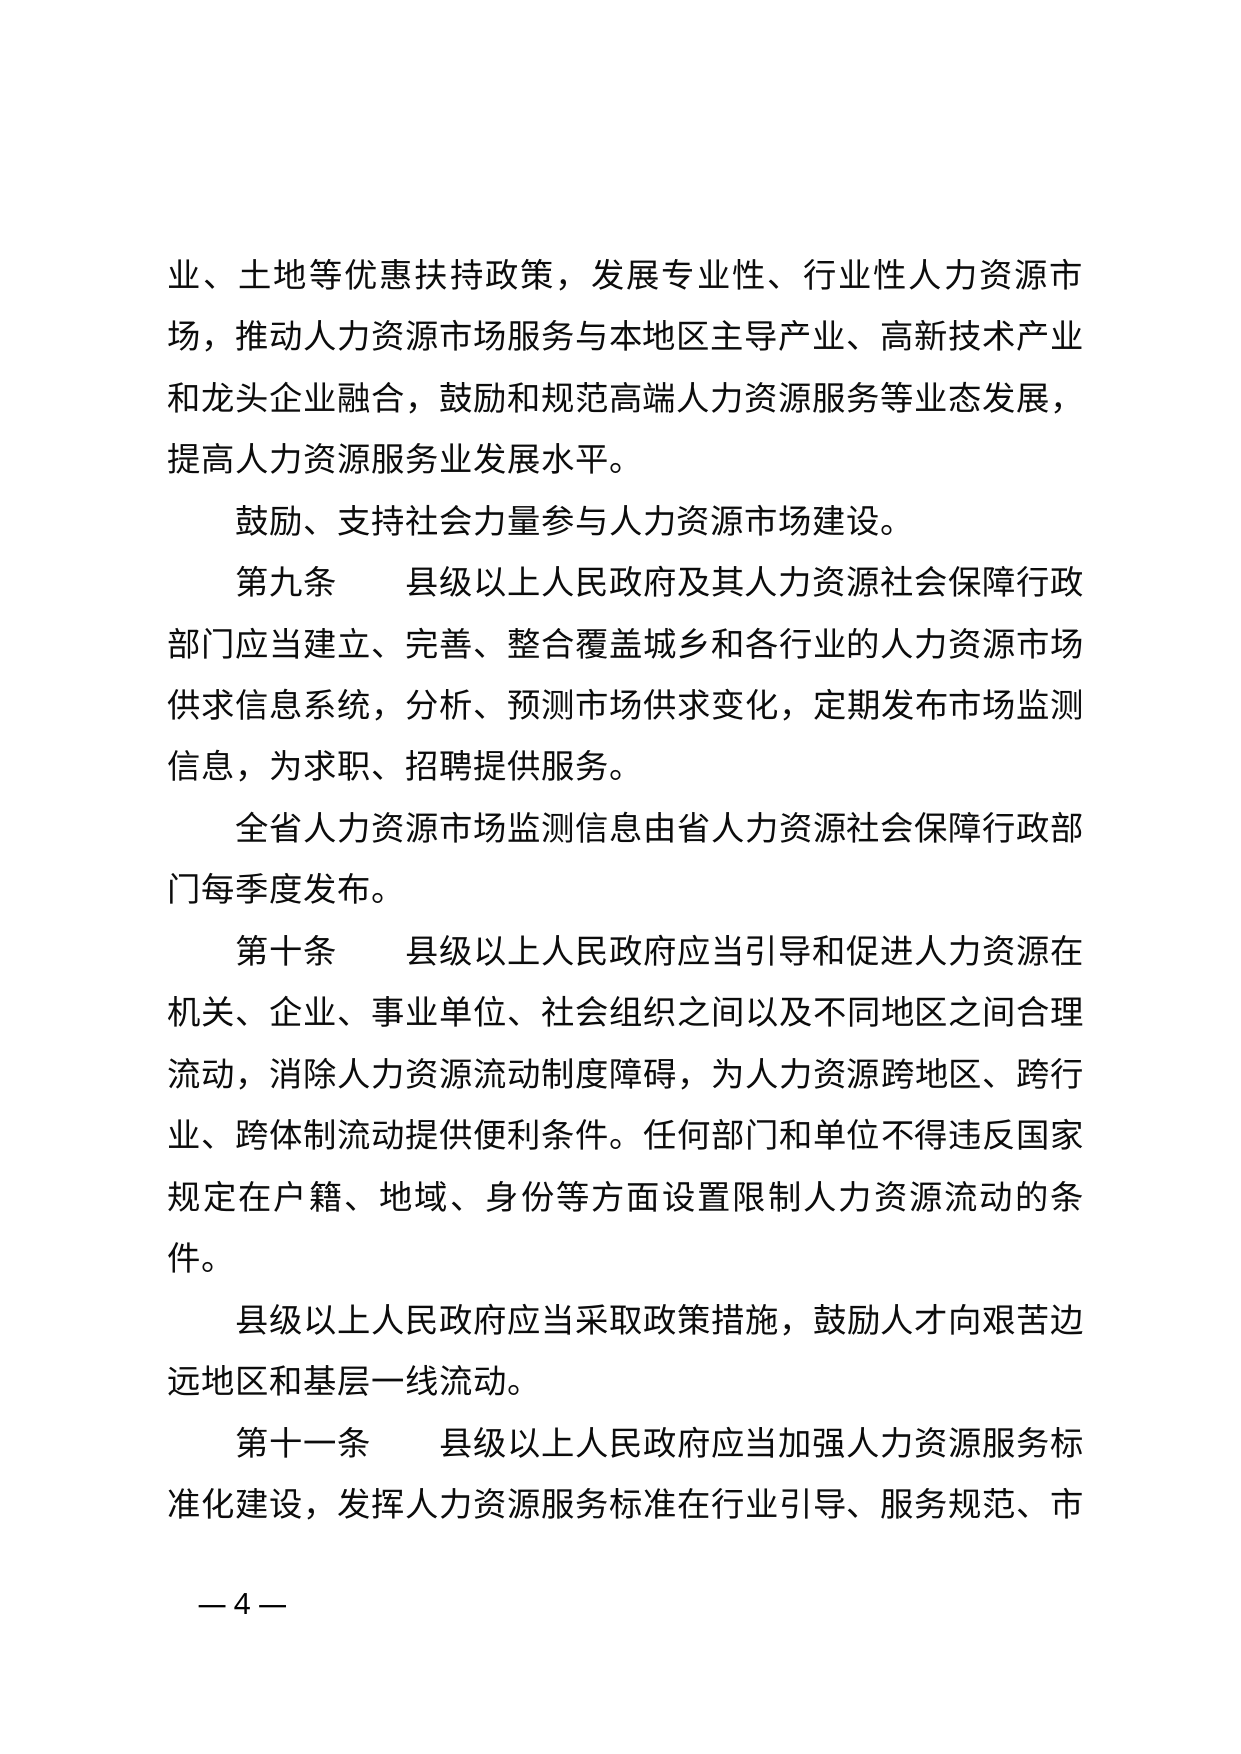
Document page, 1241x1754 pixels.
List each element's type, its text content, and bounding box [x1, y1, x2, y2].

text 第九条 县级以上人民政府及其人力资源社会保障行政部门应当建立、完善、整合覆盖城乡和各行业的人力资源市场供求信息系统，分析、预测市场供求变化，定期发布市场监测信息，为求职、招聘提供服务。 [168, 549, 1084, 795]
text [168, 1410, 1084, 1533]
text 鼓励、支持社会力量参与人力资源市场建设。 [168, 488, 1084, 549]
text 县级以上人民政府应当采取政策措施，鼓励人才向艰苦边远地区和基层一线流动。 [168, 1287, 1084, 1410]
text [168, 242, 1084, 488]
text 第十条 县级以上人民政府应当引导和促进人力资源在机关、企业、事业单位、社会组织之间以及不同地区之间合理流动，消除人力资源流动制度障碍，为人力资源跨地区、跨行业、跨体制流动提供便利条件。任何部门和单位不得违反国家规定在户籍、地域、身份等方面设置限制人力资源流动的条件。 [168, 918, 1084, 1287]
text 全省人力资源市场监测信息由省人力资源社会保障行政部门每季度发布。 [168, 795, 1084, 918]
